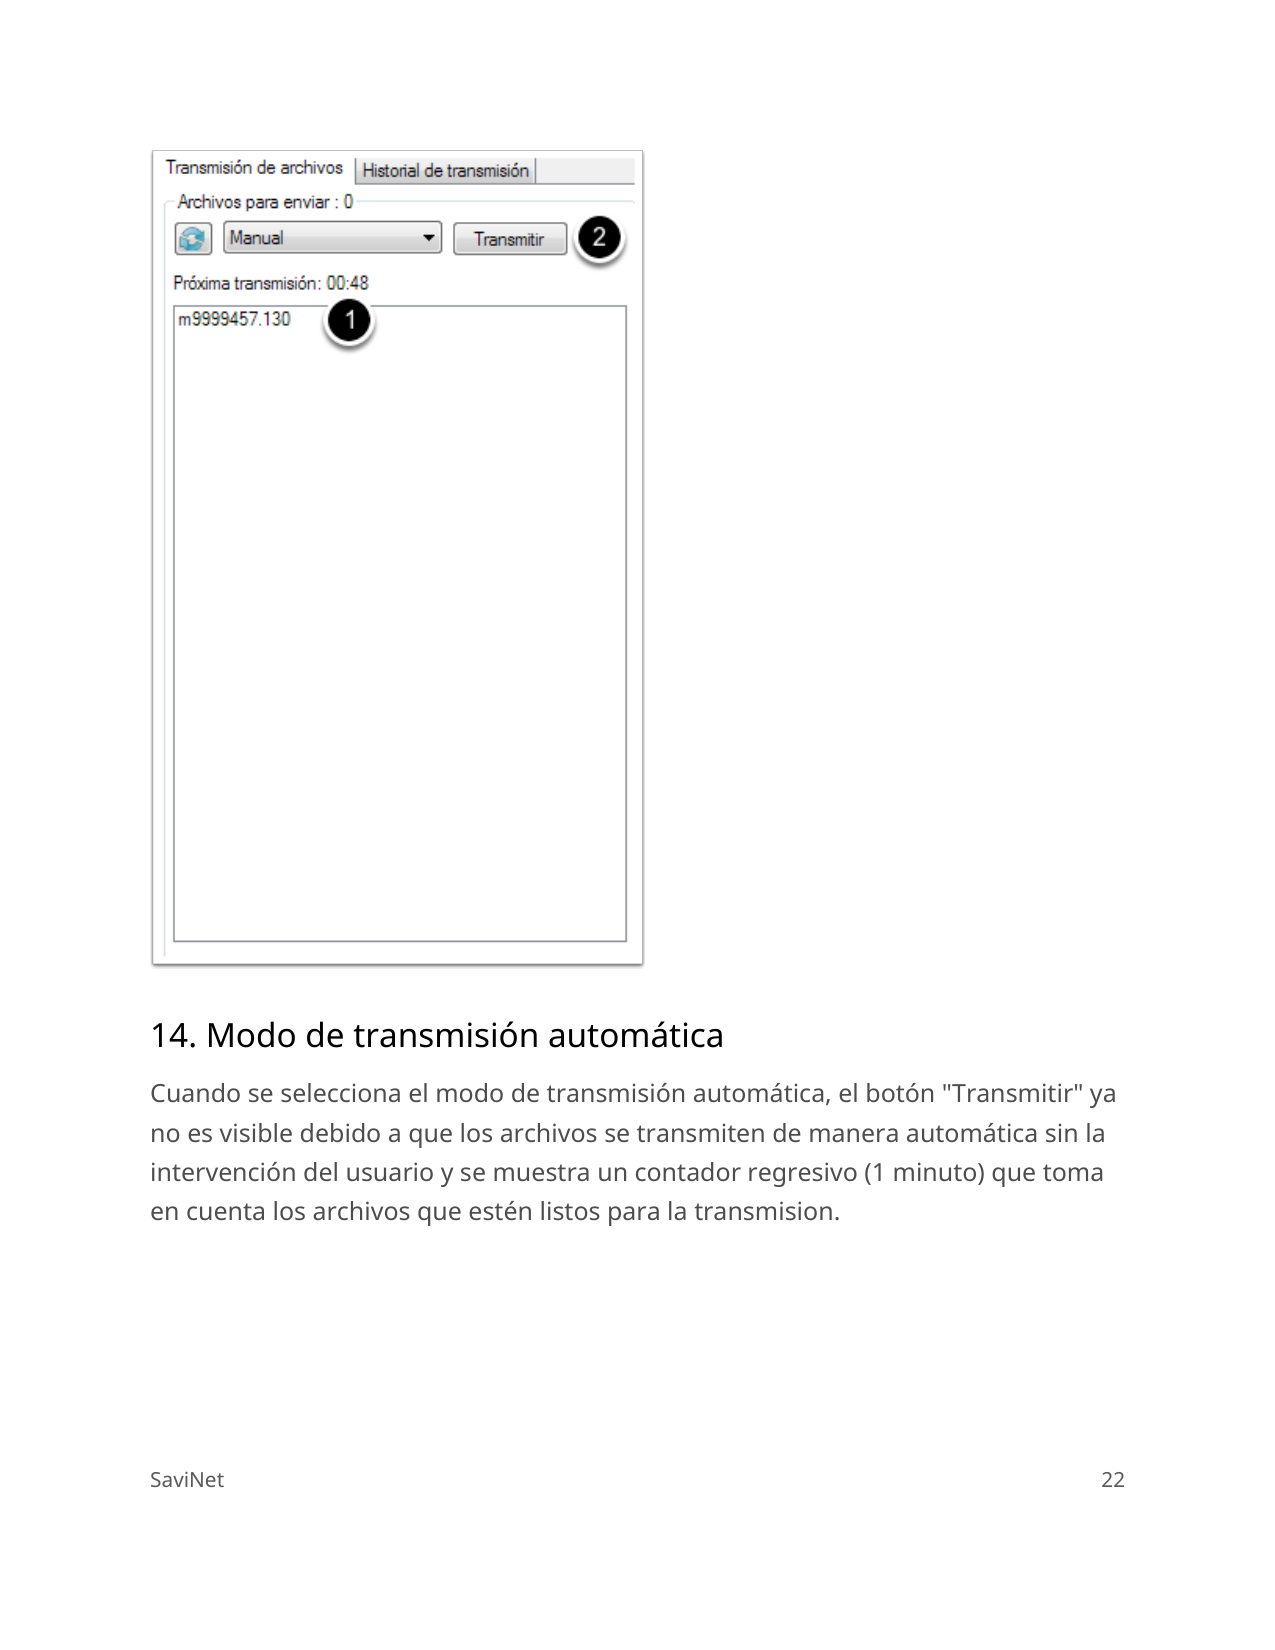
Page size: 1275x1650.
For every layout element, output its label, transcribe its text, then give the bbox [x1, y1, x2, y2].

subtitle 14. Modo de transmisión automática [150, 1011, 1125, 1057]
text Cuando se selecciona el modo de transmisión automática, el botón "Transmitir" ya no es visible debido a que los archivos se transmiten de manera automática sin la intervención del usuario y se muestra un contador regresivo (1 minuto) que toma en cuenta los archivos que estén listos para la transmision. [150, 1076, 1125, 1228]
picture [150, 150, 646, 969]
